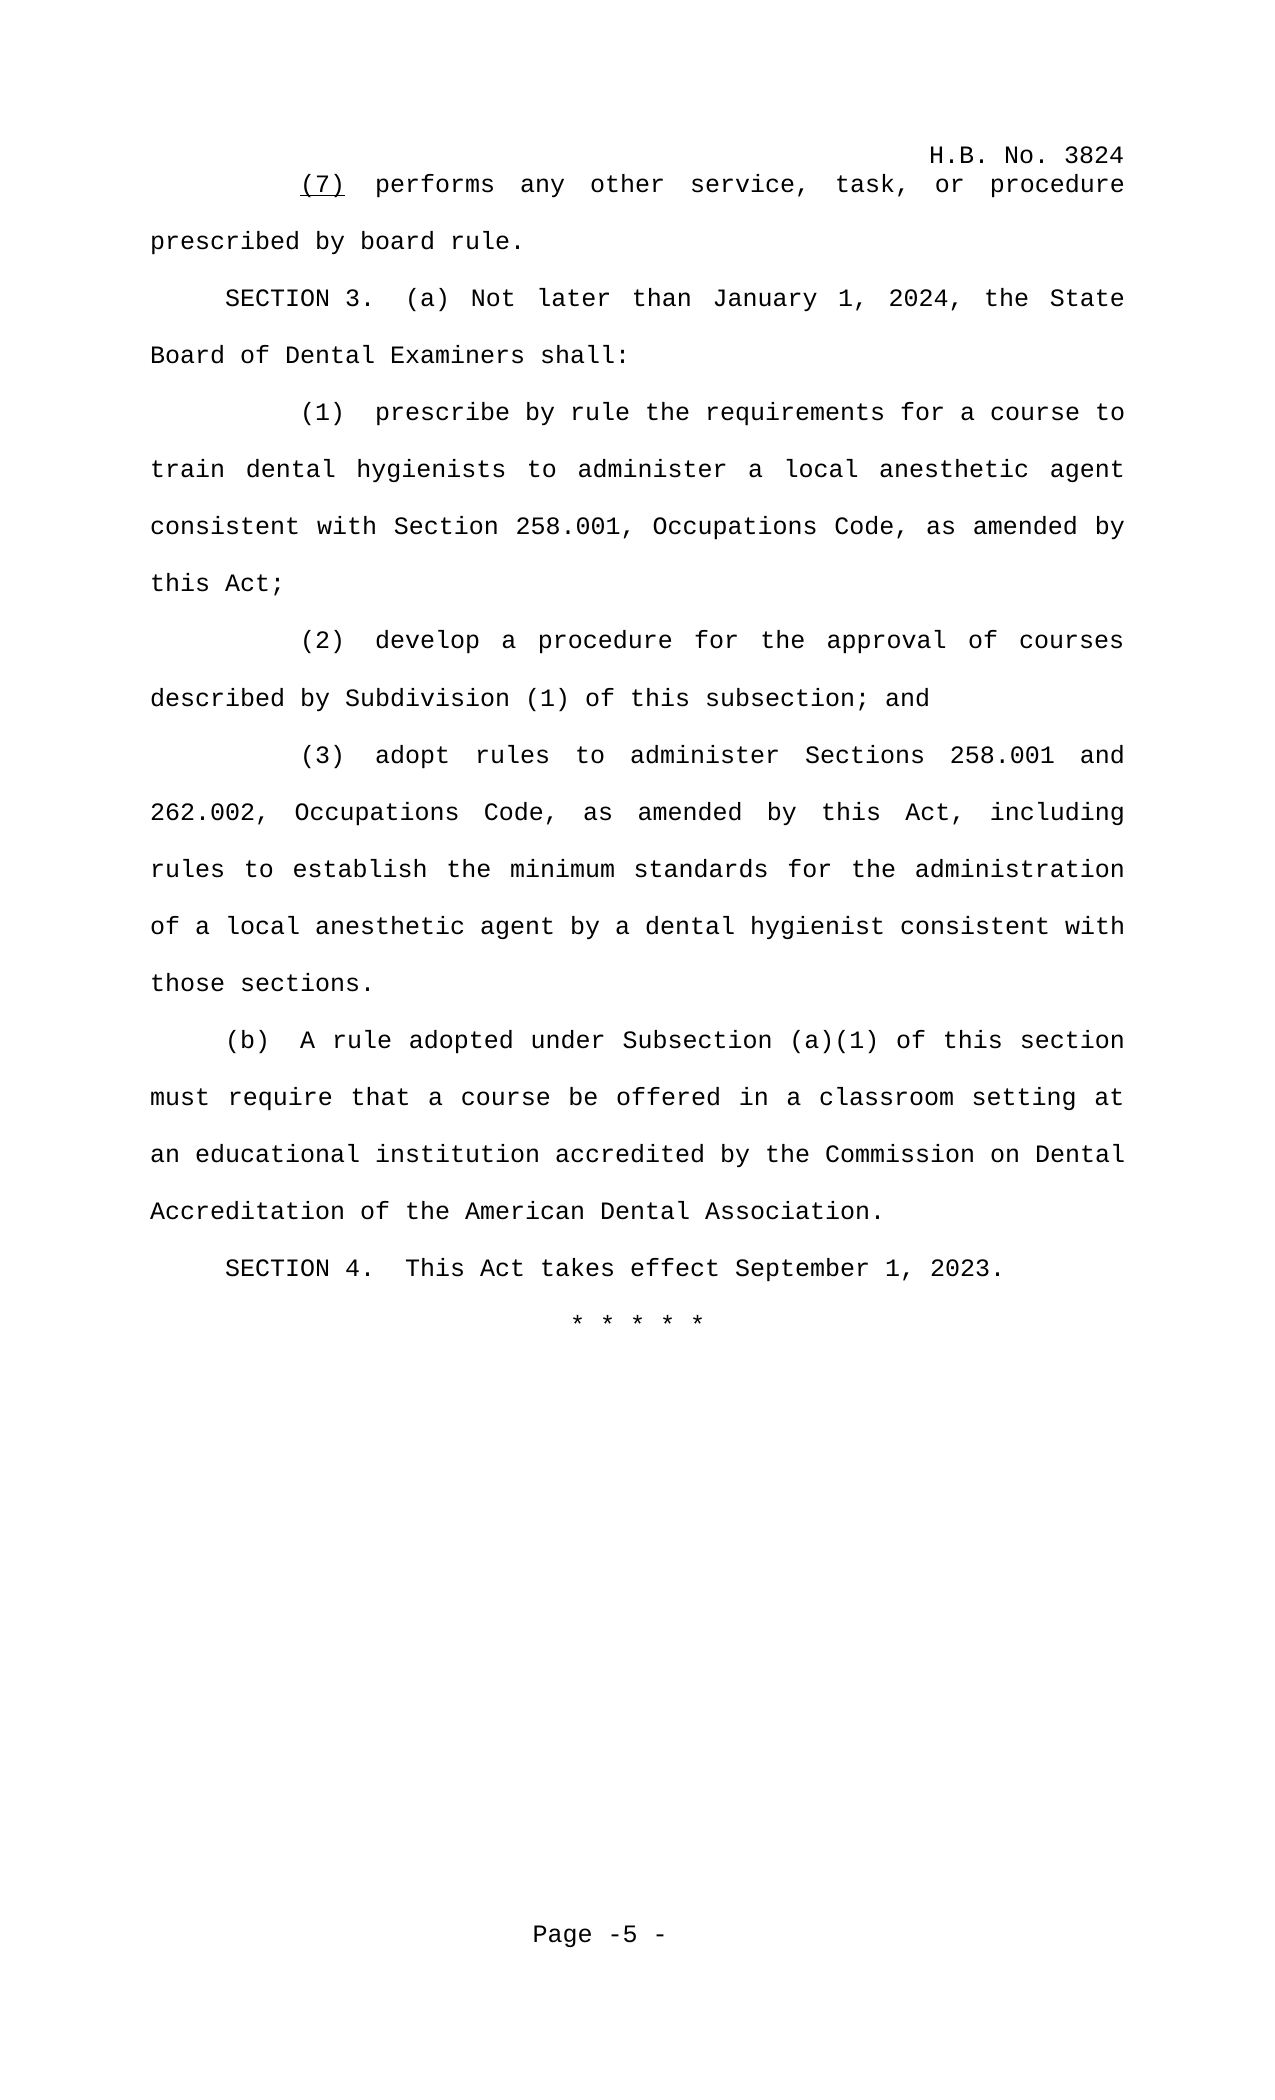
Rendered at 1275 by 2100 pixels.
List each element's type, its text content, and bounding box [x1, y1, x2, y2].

text SECTION 4. This Act takes effect September 1, 2023. [150, 1256, 1125, 1284]
text (2) develop a procedure for the approval of courses described by Subdivision (1) of this subsection; and [150, 628, 1125, 713]
text (7) performs any other service, task, or procedure prescribed by board rule. [150, 171, 1125, 257]
text (1) prescribe by rule the requirements for a course to train dental hygienists to administer a local anesthetic agent consistent with Section 258.001, Occupations Code, as amended by this Act; [150, 399, 1125, 599]
text (3) adopt rules to administer Sections 258.001 and 262.002, Occupations Code, as amended by this Act, including rules to establish the minimum standards for the administration of a local anesthetic agent by a dental hygienist consistent with those sections. [150, 742, 1125, 999]
text (b) A rule adopted under Subsection (a)(1) of this section must require that a course be offered in a classroom setting at an educational institution accredited by the Commission on Dental Accreditation of the American Dental Association. [150, 1027, 1125, 1227]
text SECTION 3. (a) Not later than January 1, 2024, the State Board of Dental Examiners shall: [150, 285, 1125, 371]
text * * * * * [150, 1313, 1125, 1341]
